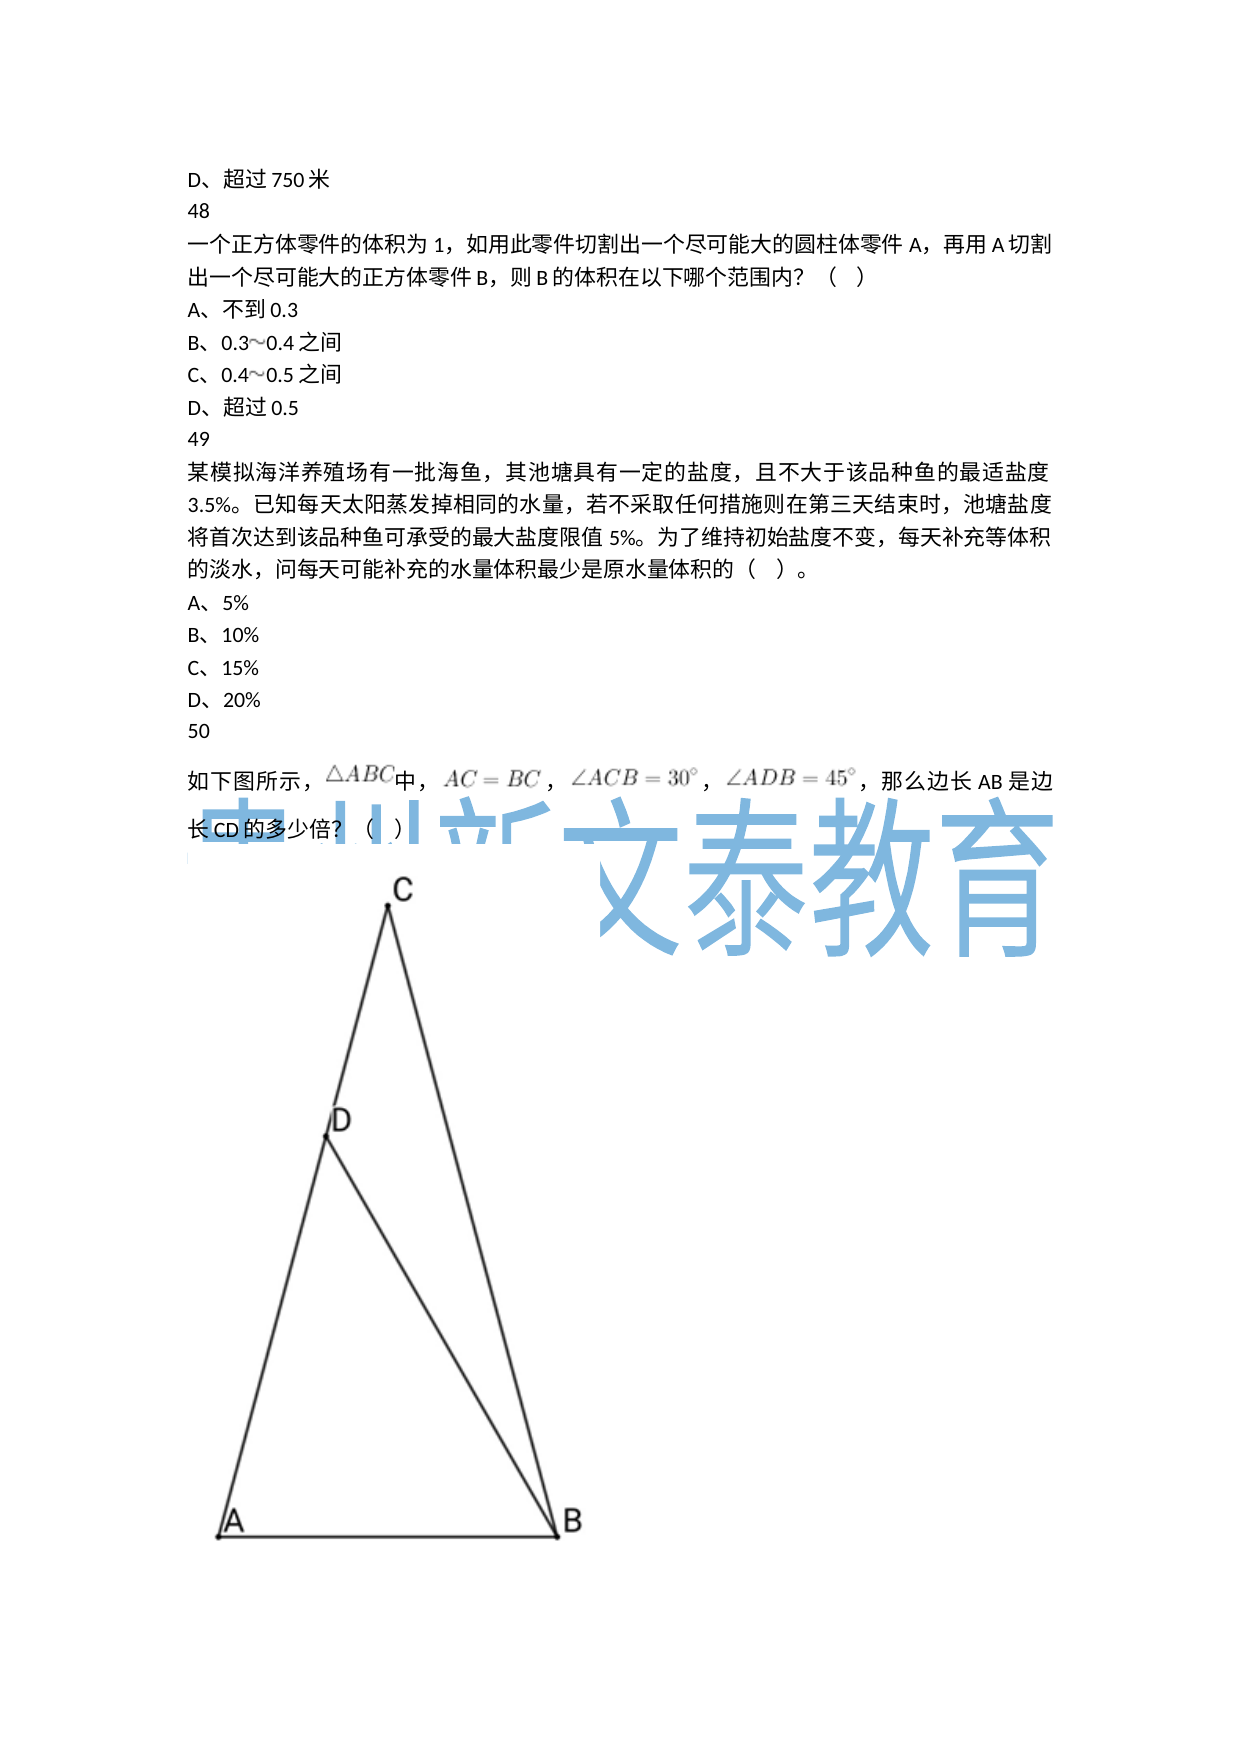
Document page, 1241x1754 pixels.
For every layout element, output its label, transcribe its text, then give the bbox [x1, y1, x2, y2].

text B、10% [187, 617, 1053, 649]
text 一个正方体零件的体积为1，如用此零件切割出一个尽可能大的圆柱体零件A，再用A切割出一个尽可能大的正方体零件B，则B的体积在以下哪个范围内？（ ） [187, 227, 1053, 292]
text A、不到0.3 [187, 292, 1053, 324]
text B、0.30.4之间 [187, 324, 1053, 357]
text 49 [187, 422, 1053, 454]
picture [248, 368, 266, 383]
text D、超过0.5 [187, 389, 1053, 422]
picture [325, 763, 395, 790]
text D、超过750米 [187, 162, 1053, 194]
text C、15% [187, 649, 1053, 682]
picture [187, 844, 600, 1561]
text C、0.40.5之间 [187, 357, 1053, 389]
picture [440, 767, 546, 790]
text 50 [187, 714, 1053, 747]
text D、20% [187, 682, 1053, 714]
text 48 [187, 194, 1053, 227]
text 某模拟海洋养殖场有一批海鱼，其池塘具有一定的盐度，且不大于该品种鱼的最适盐度3.5%。已知每天太阳蒸发掉相同的水量，若不采取任何措施则在第三天结束时，池塘盐度将首次达到该品种鱼可承受的最大盐度限值5%。为了维持初始盐度不变，每天补充等体积的淡水，问每天可能补充的水量体积最少是原水量体积的（ ）。 [187, 454, 1053, 584]
picture [248, 336, 267, 351]
text A、5% [187, 584, 1053, 617]
picture [568, 766, 701, 790]
picture [723, 766, 859, 790]
text 如下图所示，中，，，，那么边长AB是边长CD的多少倍？（ ） [187, 747, 1053, 844]
